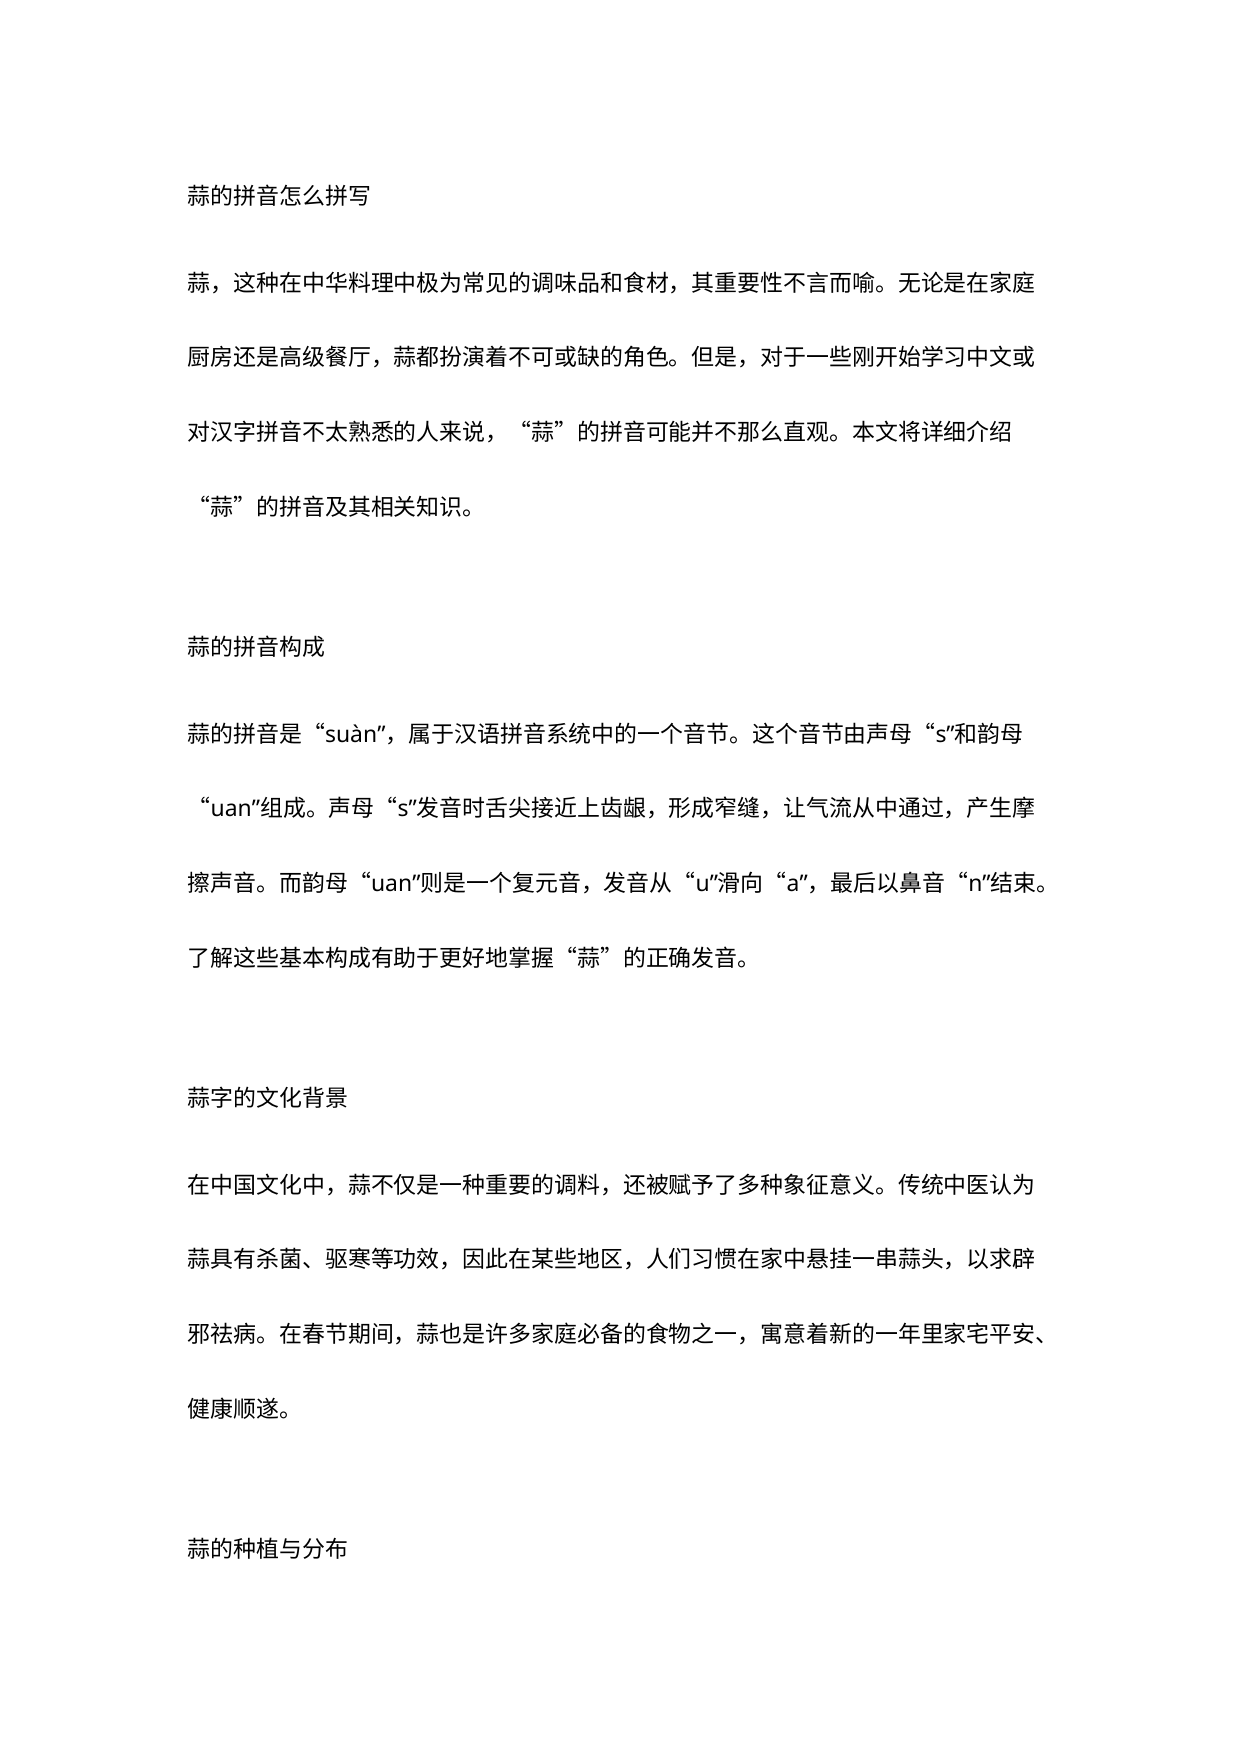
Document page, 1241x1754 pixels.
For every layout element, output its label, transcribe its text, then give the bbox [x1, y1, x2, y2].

text 在中国文化中，蒜不仅是一种重要的调料，还被赋予了多种象征意义。传统中医认为蒜具有杀菌、驱寒等功效，因此在某些地区，人们习惯在家中悬挂一串蒜头，以求辟邪祛病。在春节期间，蒜也是许多家庭必备的食物之一，寓意着新的一年里家宅平安、健康顺遂。 [187, 1151, 1053, 1440]
text 蒜的拼音怎么拼写 [187, 162, 1053, 227]
text 蒜的种植与分布 [187, 1515, 1053, 1580]
text 蒜的拼音是“suàn”，属于汉语拼音系统中的一个音节。这个音节由声母“s”和韵母“uan”组成。声母“s”发音时舌尖接近上齿龈，形成窄缝，让气流从中通过，产生摩擦声音。而韵母“uan”则是一个复元音，发音从“u”滑向“a”，最后以鼻音“n”结束。了解这些基本构成有助于更好地掌握“蒜”的正确发音。 [187, 699, 1053, 989]
text 蒜的拼音构成 [187, 613, 1053, 678]
text 蒜字的文化背景 [187, 1064, 1053, 1129]
text 蒜，这种在中华料理中极为常见的调味品和食材，其重要性不言而喻。无论是在家庭厨房还是高级餐厅，蒜都扮演着不可或缺的角色。但是，对于一些刚开始学习中文或对汉字拼音不太熟悉的人来说，“蒜”的拼音可能并不那么直观。本文将详细介绍“蒜”的拼音及其相关知识。 [187, 248, 1053, 538]
